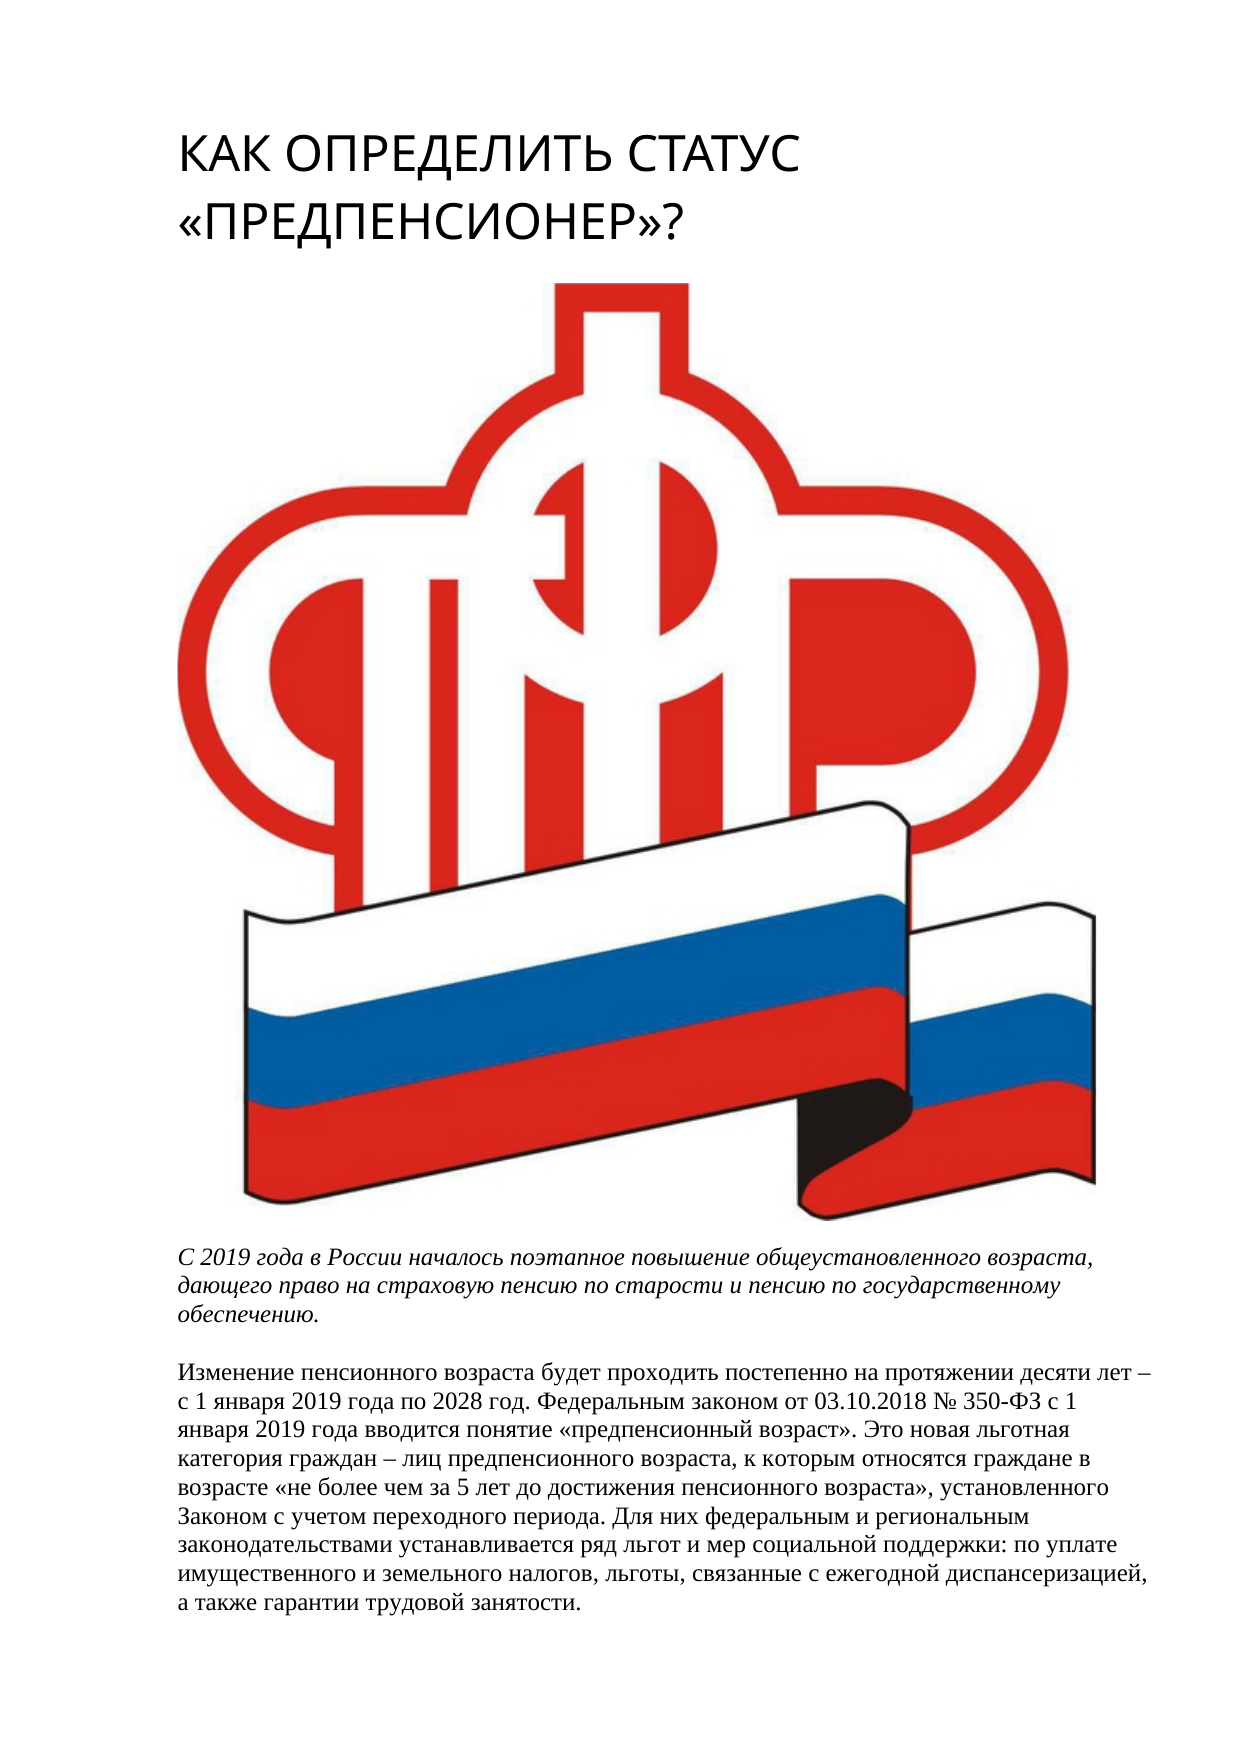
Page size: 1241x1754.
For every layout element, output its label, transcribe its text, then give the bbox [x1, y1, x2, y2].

text С 2019 года в России началось поэтапное повышение общеустановленного возраста, дающего право на страховую пенсию по старости и пенсию по государственному обеспечению. [177, 1242, 1152, 1328]
text КАК ОПРЕДЕЛИТЬ СТАТУС «ПРЕДПЕНСИОНЕР»? [177, 118, 1152, 254]
text Изменение пенсионного возраста будет проходить постепенно на протяжении десяти лет – с 1 января 2019 года по 2028 год. Федеральным законом от 03.10.2018 № 350-ФЗ с 1 января 2019 года вводится понятие «предпенсионный возраст». Это новая льготная категория граждан – лиц предпенсионного возраста, к которым относятся граждане в возрасте «не более чем за 5 лет до достижения пенсионного возраста», установленного Законом с учетом переходного периода. Для них федеральным и региональным законодательствами устанавливается ряд льгот и мер социальной поддержки: по уплате имущественного и земельного налогов, льготы, связанные с ежегодной диспансеризацией, а также гарантии трудовой занятости. [177, 1357, 1152, 1616]
picture [177, 283, 1097, 1221]
